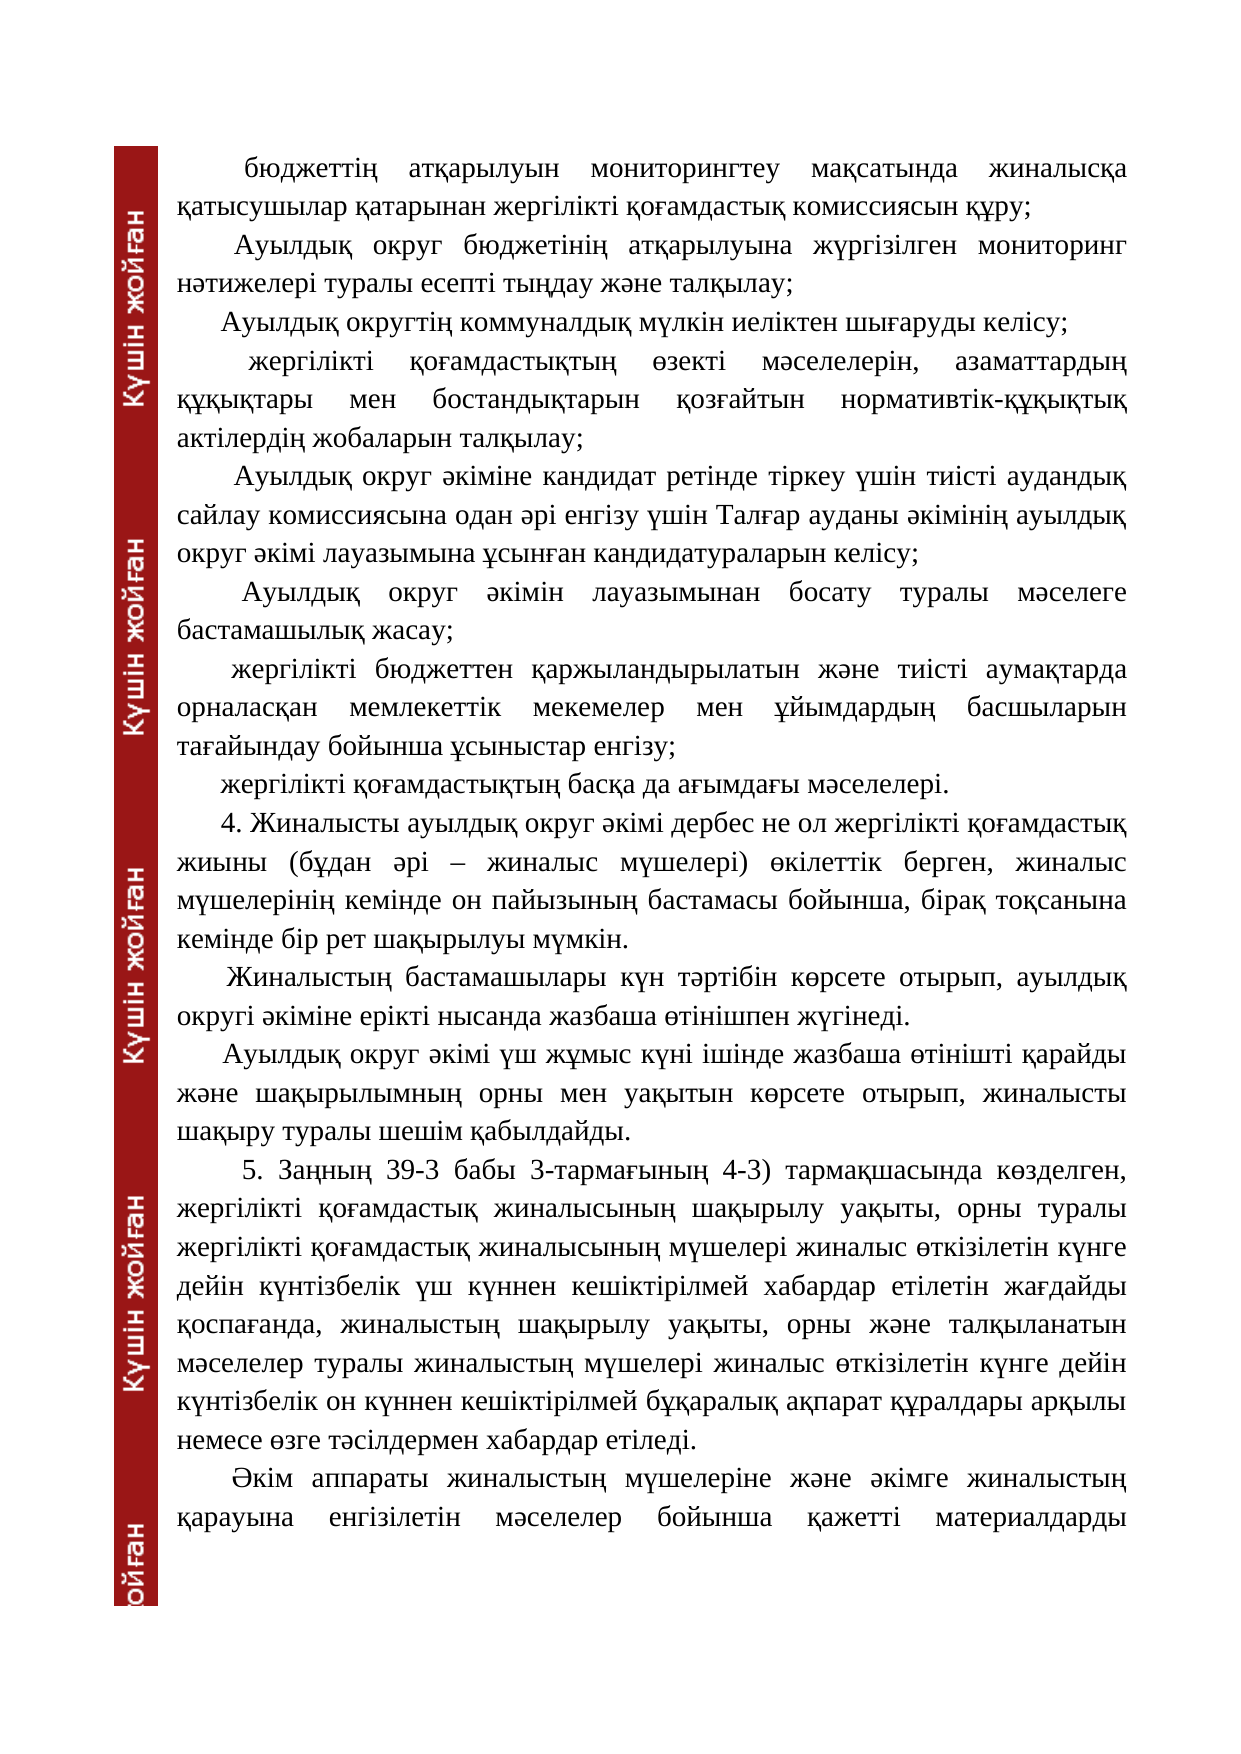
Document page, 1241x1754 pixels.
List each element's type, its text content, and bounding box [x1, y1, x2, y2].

picture [114, 954, 158, 959]
text 5. Заңның 39-3 бабы 3-тармағының 4-3) тармақшасында көзделген, жергілікті қоғамдастық жиналысының шақырылу уақыты, орны туралы жергілікті қоғамдастық жиналысының мүшелері жиналыс өткізілетін күнге дейін күнтізбелік үш күннен кешіктірілмей хабардар етілетін жағдайды қоспағанда, жиналыстың шақырылу уақыты, орны және талқыланатын мәселелер туралы жиналыстың мүшелері жиналыс өткізілетін күнге дейін күнтізбелік он күннен кешіктірілмей бұқаралық ақпарат құралдары арқылы немесе өзге тәсілдермен хабардар етіледі. [112, 1152, 1128, 1455]
picture [114, 1147, 158, 1152]
picture [114, 1031, 158, 1036]
picture [114, 453, 158, 458]
picture [114, 146, 158, 150]
text Жиналыстың бастамашылары күн тәртібін көрсете отырып, ауылдық округі әкіміне ерікті нысанда жазбаша өтінішпен жүгінеді. [112, 959, 1128, 1031]
picture [114, 1532, 158, 1606]
text бюджеттің атқарылуын мониторингтеу мақсатында жиналысқа қатысушылар қатарынан жергілікті қоғамдастық комиссиясын құру; [112, 150, 1128, 222]
text жергілікті қоғамдастықтың өзекті мәселелерін, азаматтардың құқықтары мен бостандықтарын қозғайтын нормативтік-құқықтық актілердің жобаларын талқылау; [112, 343, 1128, 453]
picture [114, 299, 158, 304]
text жергілікті қоғамдастықтың басқа да ағымдағы мәселелері. [112, 767, 1128, 800]
text Ауылдық округ әкімін лауазымынан босату туралы мәселеге бастамашылық жасау; [112, 574, 1128, 646]
picture [114, 338, 158, 343]
text Ауылдық округ әкімі үш жұмыс күні ішінде жазбаша өтінішті қарайды және шақырылымның орны мен уақытын көрсете отырып, жиналысты шақыру туралы шешім қабылдайды. [112, 1036, 1128, 1147]
text Ауылдық округ әкіміне кандидат ретінде тіркеу үшін тиісті аудандық сайлау комиссиясына одан әрі енгізу үшін Талғар ауданы әкімінің ауылдық округ әкімі лауазымына ұсынған кандидатураларын келісу; [112, 458, 1128, 569]
picture [114, 800, 158, 805]
text Ауылдық округ бюджетінің атқарылуына жүргізілген мониторинг нәтижелері туралы есепті тыңдау және талқылау; [112, 227, 1128, 299]
text жергілікті бюджеттен қаржыландырылатын және тиісті аумақтарда орналасқан мемлекеттік мекемелер мен ұйымдардың басшыларын тағайындау бойынша ұсыныстар енгізу; [112, 651, 1128, 762]
picture [114, 569, 158, 574]
picture [114, 646, 158, 651]
picture [114, 762, 158, 767]
text 4. Жиналысты ауылдық округ әкiмі дербес не ол жергілікті қоғамдастық жиыны (бұдан әрі – жиналыс мүшелері) өкілеттік берген, жиналыс мүшелерінің кемінде он пайызының бастамасы бойынша, бірақ тоқсанына кемінде бір рет шақырылуы мүмкін. [112, 805, 1128, 954]
picture [114, 222, 158, 227]
text Ауылдық округтің коммуналдық мүлкін иеліктен шығаруды келісу; [112, 304, 1128, 338]
picture [114, 1455, 158, 1460]
